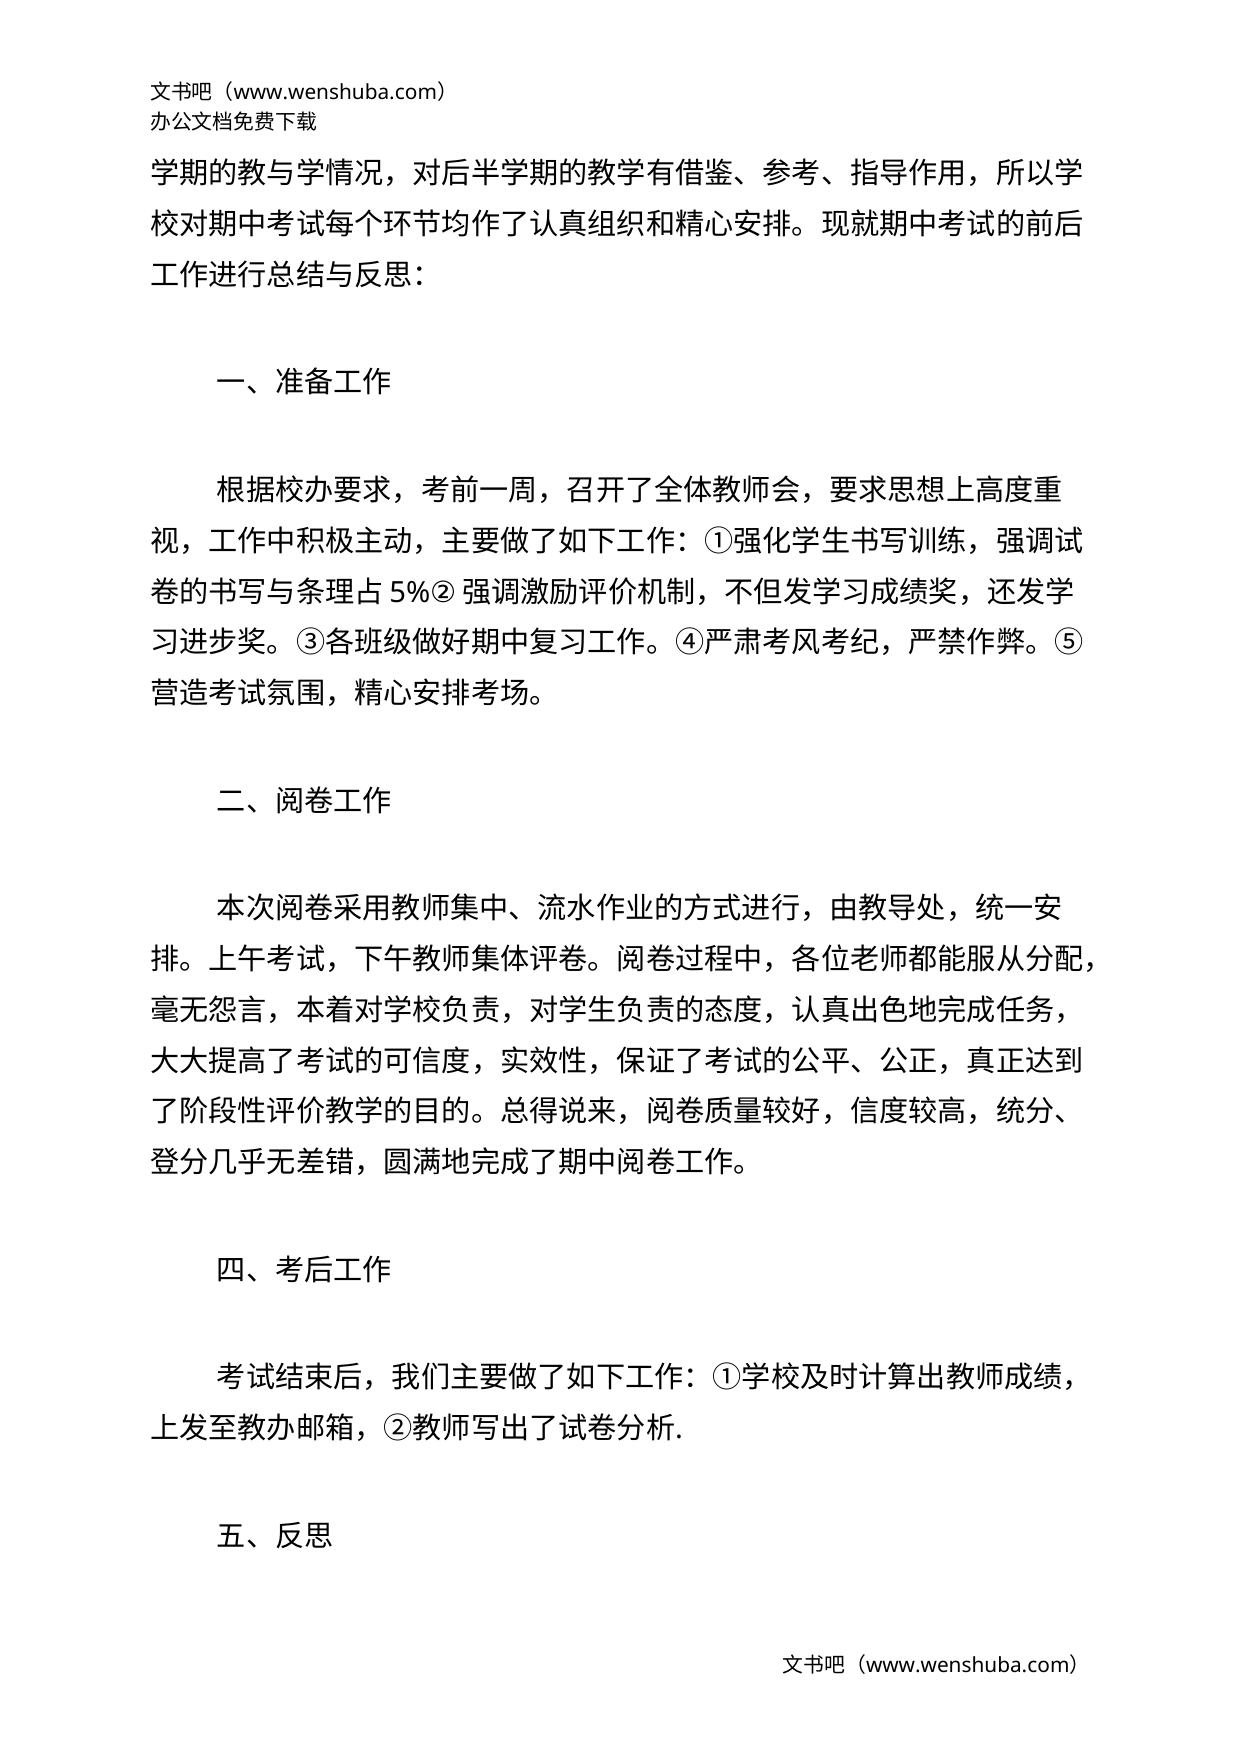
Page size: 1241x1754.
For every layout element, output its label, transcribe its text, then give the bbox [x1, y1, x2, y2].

text 根据校办要求，考前一周，召开了全体教师会，要求思想上高度重视，工作中积极主动，主要做了如下工作：①强化学生书写训练，强调试卷的书写与条理占5%②强调激励评价机制，不但发学习成绩奖，还发学习进步奖。③各班级做好期中复习工作。④严肃考风考纪，严禁作弊。⑤营造考试氛围，精心安排考场。 [150, 467, 1090, 712]
text 考试结束后，我们主要做了如下工作：①学校及时计算出教师成绩，上发至教办邮箱，②教师写出了试卷分析. [150, 1354, 1090, 1447]
text 本次阅卷采用教师集中、流水作业的方式进行，由教导处，统一安排。上午考试，下午教师集体评卷。阅卷过程中，各位老师都能服从分配，毫无怨言，本着对学校负责，对学生负责的态度，认真出色地完成任务，大大提高了考试的可信度，实效性，保证了考试的公平、公正，真正达到了阶段性评价教学的目的。总得说来，阅卷质量较好，信度较高，统分、登分几乎无差错，圆满地完成了期中阅卷工作。 [150, 885, 1090, 1181]
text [150, 150, 1090, 294]
text 五、反思 [150, 1512, 1090, 1554]
text 一、准备工作 [150, 359, 1090, 401]
text 二、阅卷工作 [150, 777, 1090, 819]
text 四、考后工作 [150, 1246, 1090, 1288]
